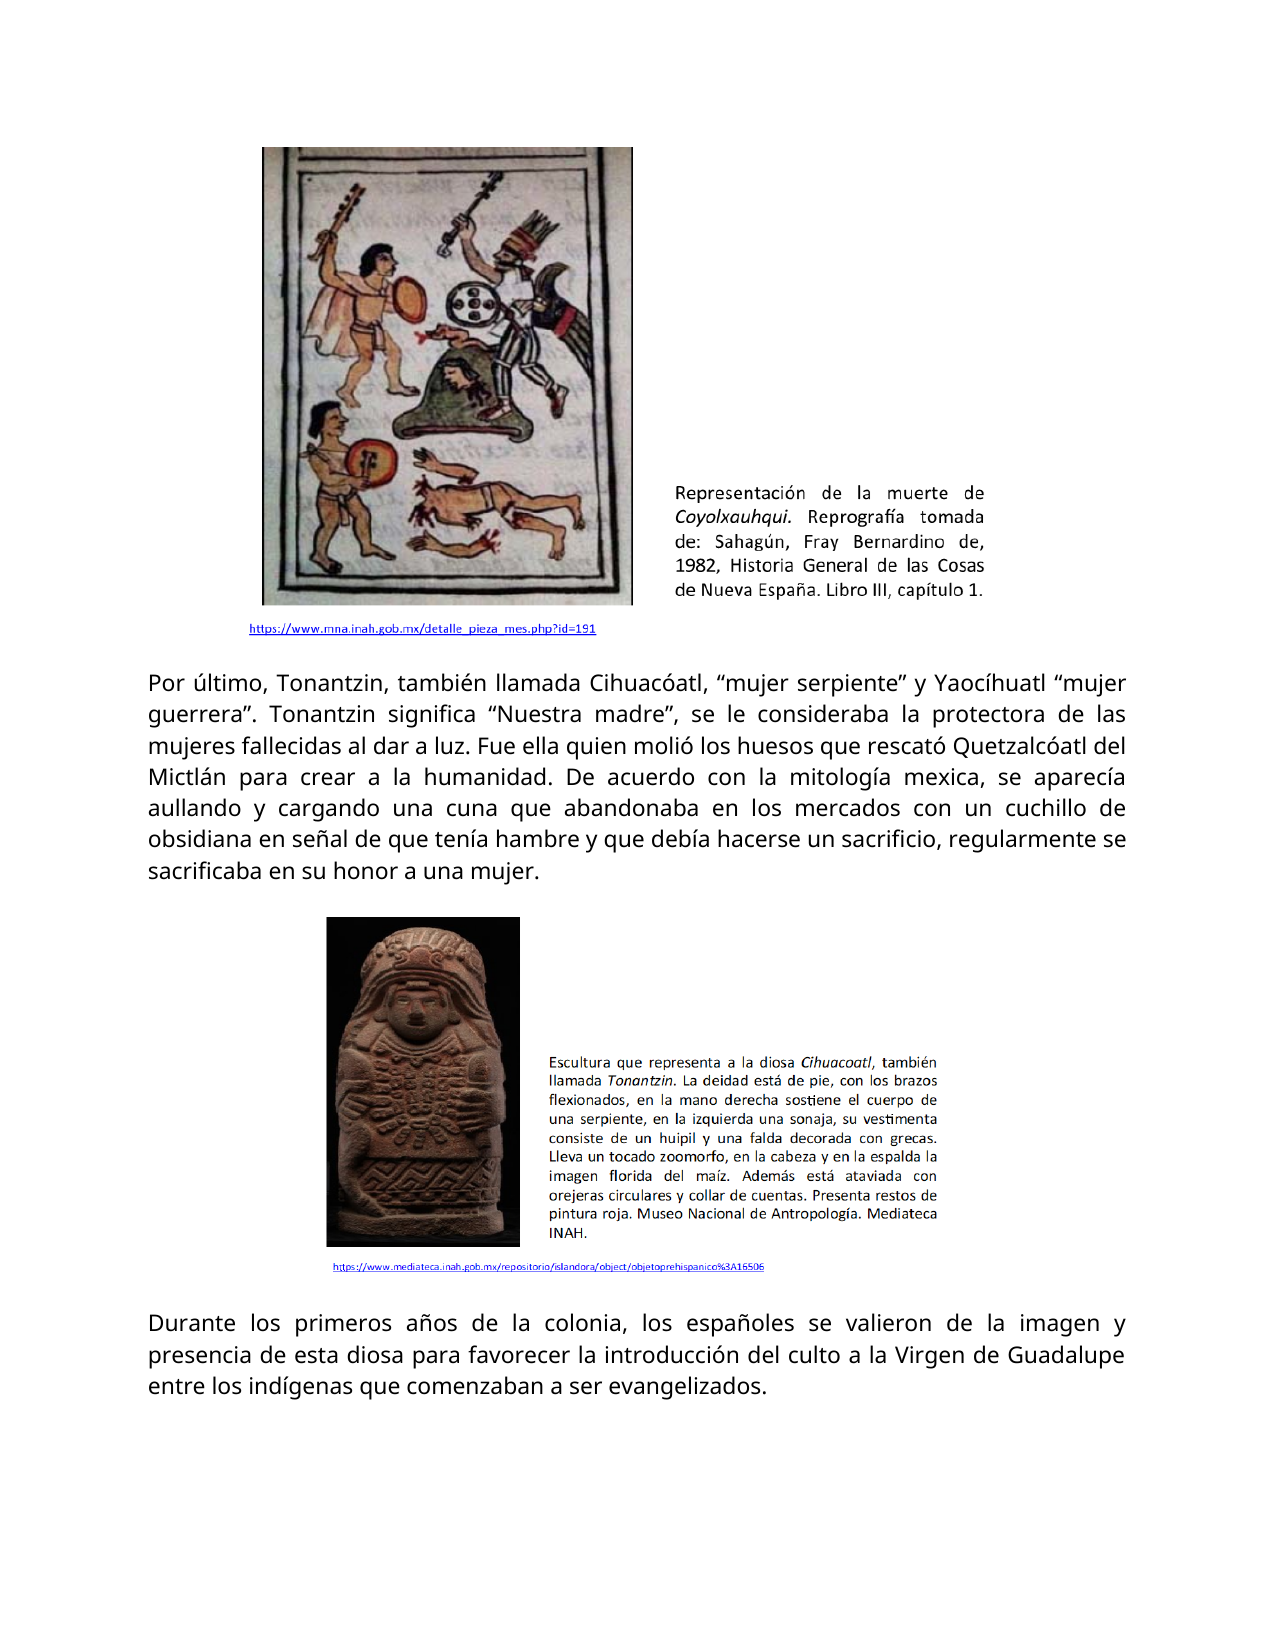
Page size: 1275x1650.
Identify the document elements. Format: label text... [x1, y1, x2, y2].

picture [231, 147, 1041, 636]
text Por último, Tonantzin, también llamada Cihuacóatl, “mujer serpiente” y Yaocíhuatl “mujer guerrera”. Tonantzin significa “Nuestra madre”, se le consideraba la protectora de las mujeres fallecidas al dar a luz. Fue ella quien molió los huesos que rescató Quetzalcóatl del Mictlán para crear a la humanidad. De acuerdo con la mitología mexica, se aparecía aullando y cargando una cuna que abandonaba en los mercados con un cuchillo de obsidiana en señal de que tenía hambre y que debía hacerse un sacrificio, regularmente se sacrificaba en su honor a una mujer. [148, 667, 1127, 886]
text Durante los primeros años de la colonia, los españoles se valieron de la imagen y presencia de esta diosa para favorecer la introducción del culto a la Virgen de Guadalupe entre los indígenas que comenzaban a ser evangelizados. [148, 1307, 1127, 1401]
picture [311, 917, 964, 1277]
